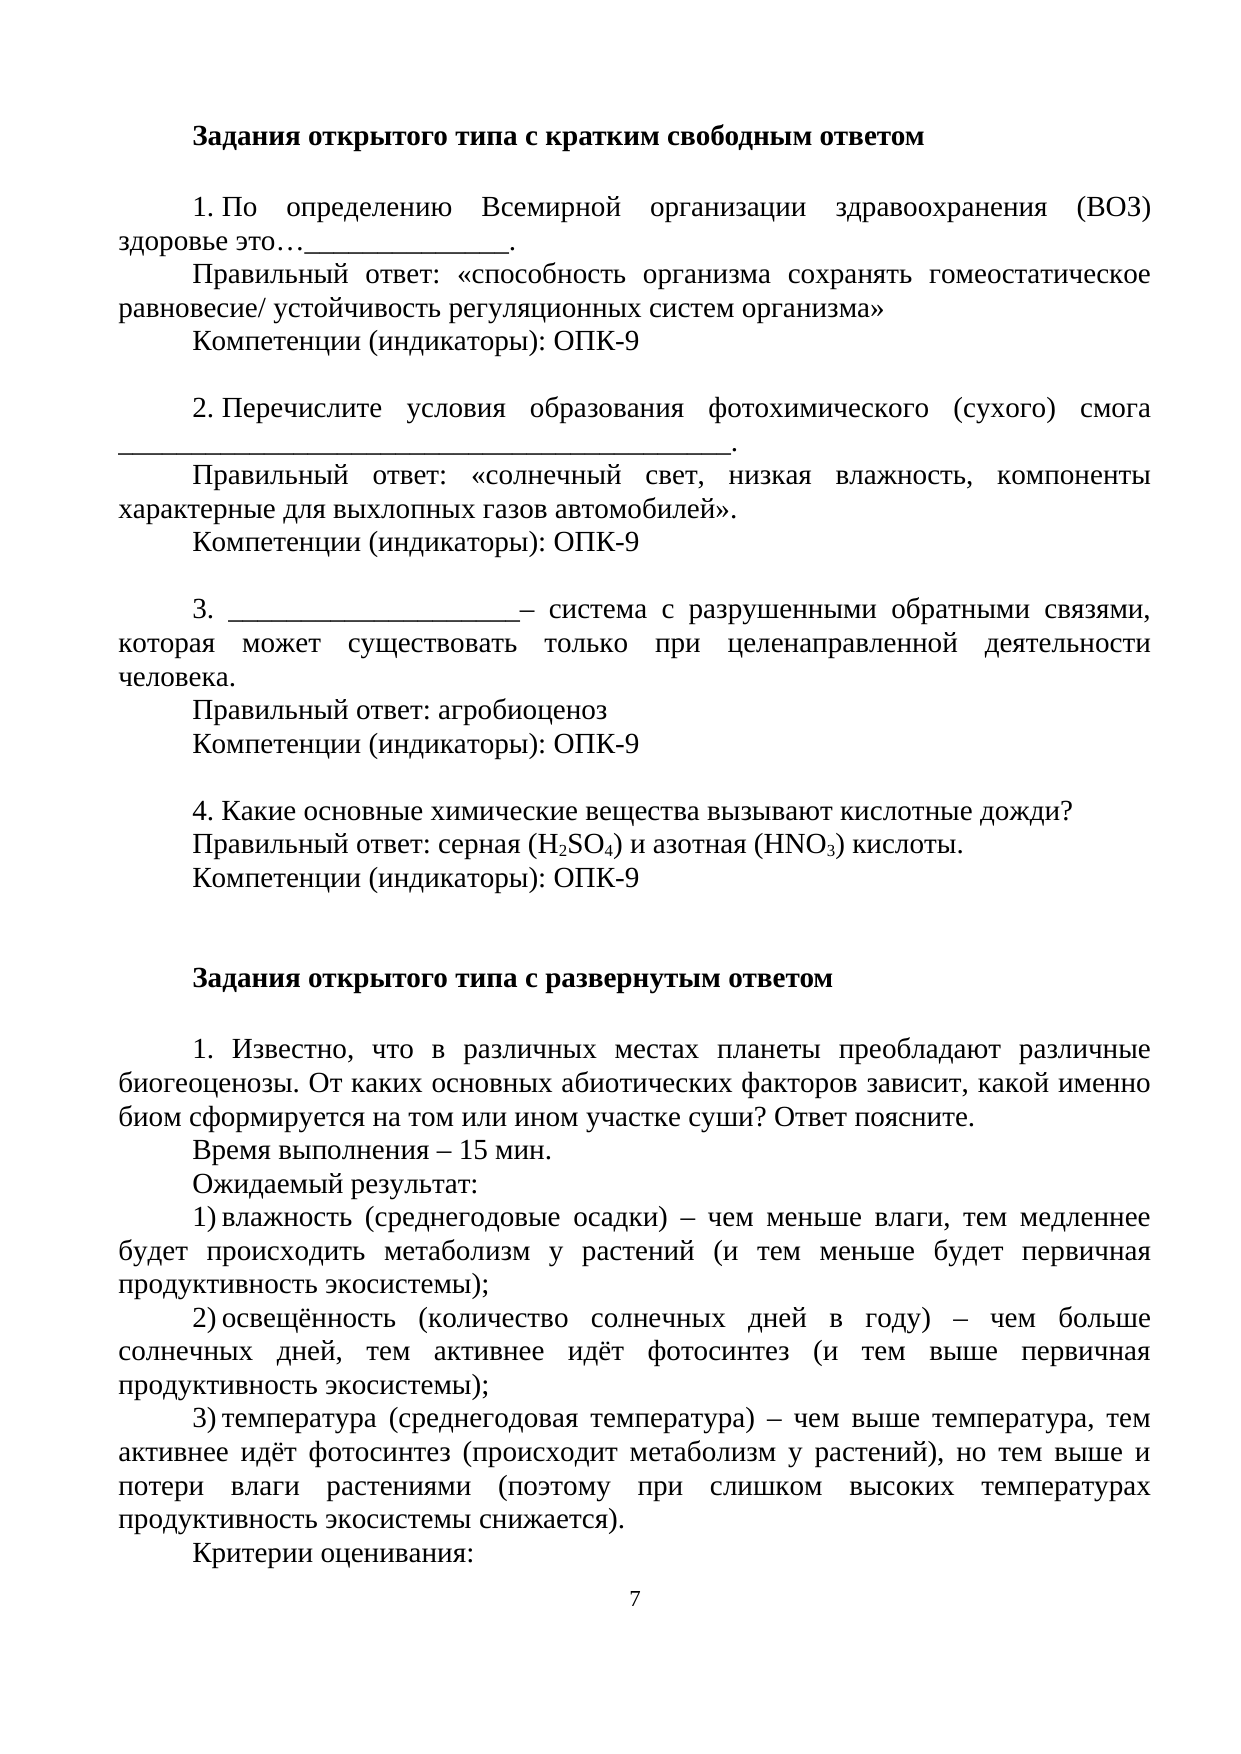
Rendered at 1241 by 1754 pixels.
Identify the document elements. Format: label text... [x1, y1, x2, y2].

text 1) влажность (среднегодовые осадки) – чем меньше влаги, тем медленнее будет происходить метаболизм у растений (и тем меньше будет первичная продуктивность экосистемы); [118, 1199, 1152, 1300]
text 2) освещённость (количество солнечных дней в году) – чем больше солнечных дней, тем активнее идёт фотосинтез (и тем выше первичная продуктивность экосистемы); [118, 1300, 1152, 1401]
text Компетенции (индикаторы): ОПК-9 [118, 860, 1152, 893]
text 2. Перечислите условия образования фотохимического (сухого) смога __________________________________________. [118, 390, 1152, 457]
text Правильный ответ: «солнечный свет, низкая влажность, компоненты характерные для выхлопных газов автомобилей». [118, 457, 1152, 524]
text Правильный ответ: агробиоценоз [118, 692, 1152, 726]
text 4. Какие основные химические вещества вызывают кислотные дожди? [118, 793, 1152, 826]
text Компетенции (индикаторы): ОПК-9 [118, 524, 1152, 558]
list Правильный ответ: «способность организма сохранять гомеостатическое равновесие/ устойчивость регуляционных систем организма» [118, 256, 1152, 323]
text Задания открытого типа с кратким свободным ответом [118, 118, 1152, 152]
text 3. ____________________– система с разрушенными обратными связями, которая может существовать только при целенаправленной деятельности человека. [118, 592, 1152, 692]
text Критерии оценивания: [118, 1535, 1152, 1568]
text Компетенции (индикаторы): ОПК-9 [118, 726, 1152, 759]
list По определению Всемирной организации здравоохранения (ВОЗ) здоровье это…______________. [118, 189, 1152, 256]
text Время выполнения – 15 мин. [118, 1132, 1152, 1166]
text Ожидаемый результат: [118, 1166, 1152, 1199]
text 1. Известно, что в различных местах планеты преобладают различные биогеоценозы. От каких основных абиотических факторов зависит, какой именно биом сформируется на том или ином участке суши? Ответ поясните. [118, 1032, 1152, 1132]
text 3) температура (среднегодовая температура) – чем выше температура, тем активнее идёт фотосинтез (происходит метаболизм у растений), но тем выше и потери влаги растениями (поэтому при слишком высоких температурах продуктивность экосистемы снижается). [118, 1401, 1152, 1535]
text Правильный ответ: серная (H2SO4) и азотная (HNO3) кислоты. [118, 826, 1152, 860]
text Задания открытого типа с развернутым ответом [118, 961, 1152, 994]
text Компетенции (индикаторы): ОПК-9 [118, 323, 1152, 357]
